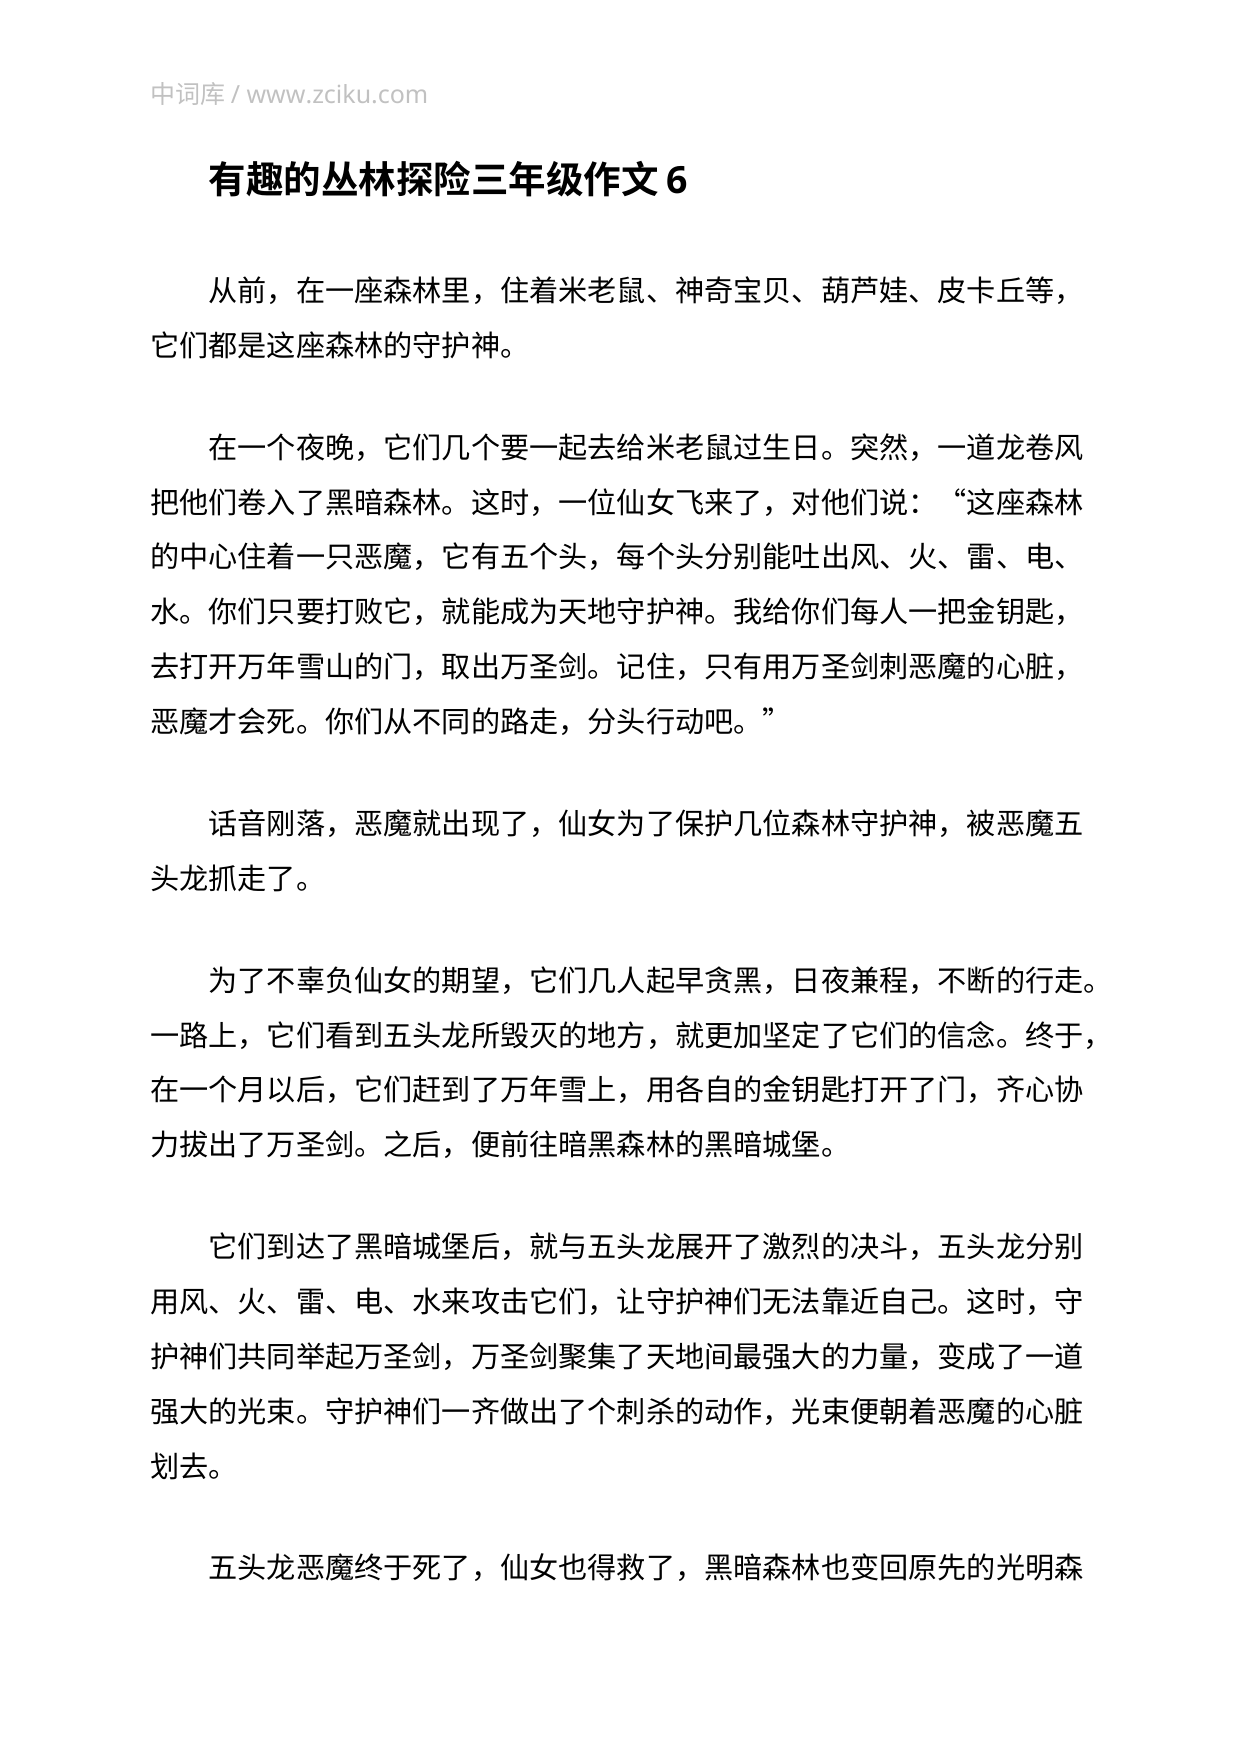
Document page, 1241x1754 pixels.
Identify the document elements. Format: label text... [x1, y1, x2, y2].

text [150, 1545, 1090, 1587]
text 有趣的丛林探险三年级作文6 [150, 150, 1090, 204]
text 话音刚落，恶魔就出现了，仙女为了保护几位森林守护神，被恶魔五头龙抓走了。 [150, 801, 1090, 898]
text 为了不辜负仙女的期望，它们几人起早贪黑，日夜兼程，不断的行走。一路上，它们看到五头龙所毁灭的地方，就更加坚定了它们的信念。终于，在一个月以后，它们赶到了万年雪上，用各自的金钥匙打开了门，齐心协力拔出了万圣剑。之后，便前往暗黑森林的黑暗城堡。 [150, 957, 1090, 1164]
text 在一个夜晚，它们几个要一起去给米老鼠过生日。突然，一道龙卷风把他们卷入了黑暗森林。这时，一位仙女飞来了，对他们说：“这座森林的中心住着一只恶魔，它有五个头，每个头分别能吐出风、火、雷、电、水。你们只要打败它，就能成为天地守护神。我给你们每人一把金钥匙，去打开万年雪山的门，取出万圣剑。记住，只有用万圣剑刺恶魔的心脏，恶魔才会死。你们从不同的路走，分头行动吧。” [150, 424, 1090, 741]
text 从前，在一座森林里，住着米老鼠、神奇宝贝、葫芦娃、皮卡丘等，它们都是这座森林的守护神。 [150, 268, 1090, 365]
text 它们到达了黑暗城堡后，就与五头龙展开了激烈的决斗，五头龙分别用风、火、雷、电、水来攻击它们，让守护神们无法靠近自己。这时，守护神们共同举起万圣剑，万圣剑聚集了天地间最强大的力量，变成了一道强大的光束。守护神们一齐做出了个刺杀的动作，光束便朝着恶魔的心脏划去。 [150, 1224, 1090, 1486]
